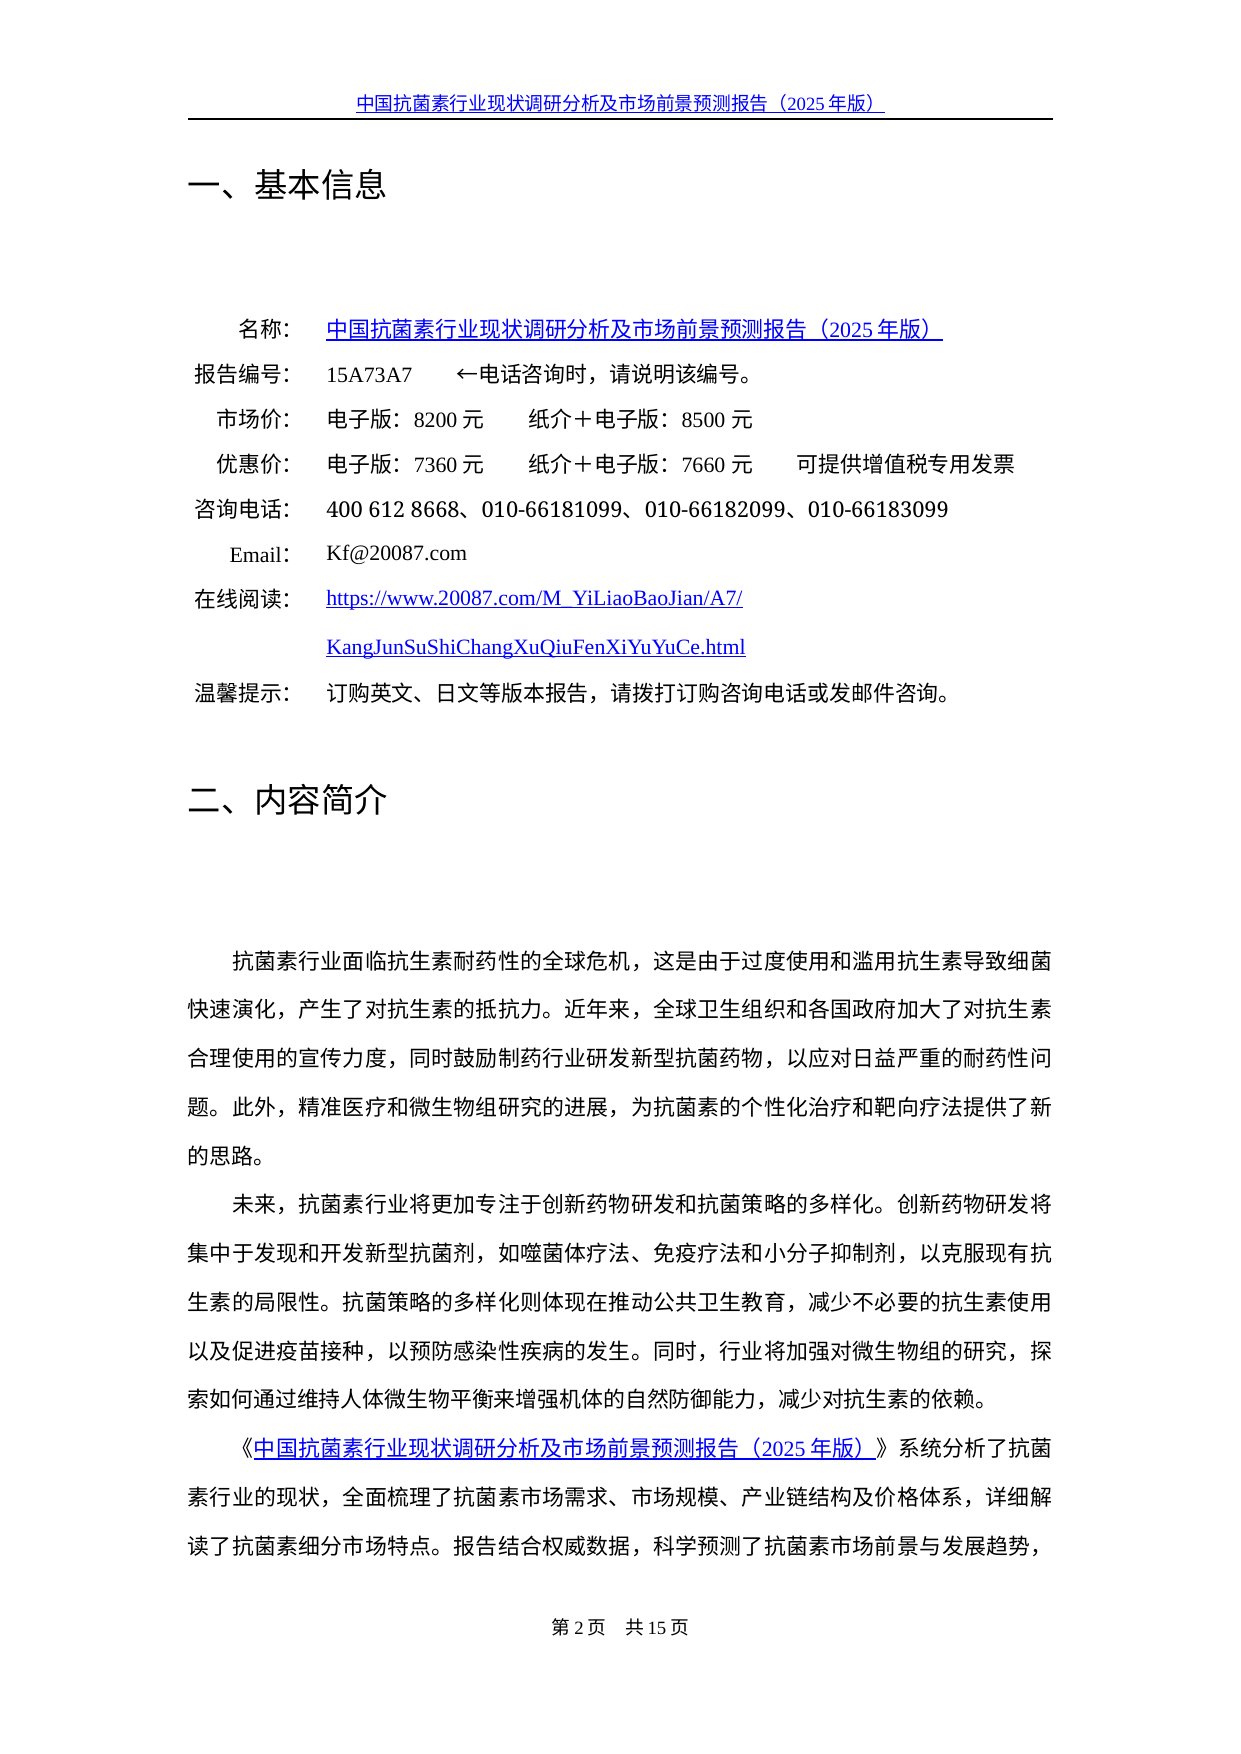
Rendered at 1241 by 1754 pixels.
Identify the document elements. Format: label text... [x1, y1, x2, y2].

title 一、基本信息 [187, 150, 1053, 215]
table_cell [315, 582, 1073, 675]
title 二、内容简介 [187, 766, 1053, 831]
table_cell 市场价： [167, 402, 315, 447]
table_header 中国抗菌素行业现状调研分析及市场前景预测报告（2025年版） [315, 312, 1073, 357]
table_cell 电子版：8200 元 纸介＋电子版：8500 元 [315, 402, 1073, 447]
table_cell 订购英文、日文等版本报告，请拨打订购咨询电话或发邮件咨询。 [315, 675, 1073, 720]
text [187, 943, 1053, 1561]
table_cell 报告编号： [167, 357, 315, 402]
table_cell 15A73A7 ←电话咨询时，请说明该编号。 [315, 357, 1073, 402]
table_cell 在线阅读： [167, 582, 315, 675]
table_cell 优惠价： [167, 447, 315, 492]
table_cell 温馨提示： [167, 675, 315, 720]
table_cell 电子版：7360 元 纸介＋电子版：7660 元 可提供增值税专用发票 [315, 447, 1073, 492]
table_cell Kf@20087.com [315, 537, 1073, 582]
table_cell 咨询电话： [167, 492, 315, 537]
table_header 名称： [167, 312, 315, 357]
table_cell 400 612 8668、010-66181099、010-66182099、010-66183099 [315, 492, 1073, 537]
table_cell Email： [167, 537, 315, 582]
